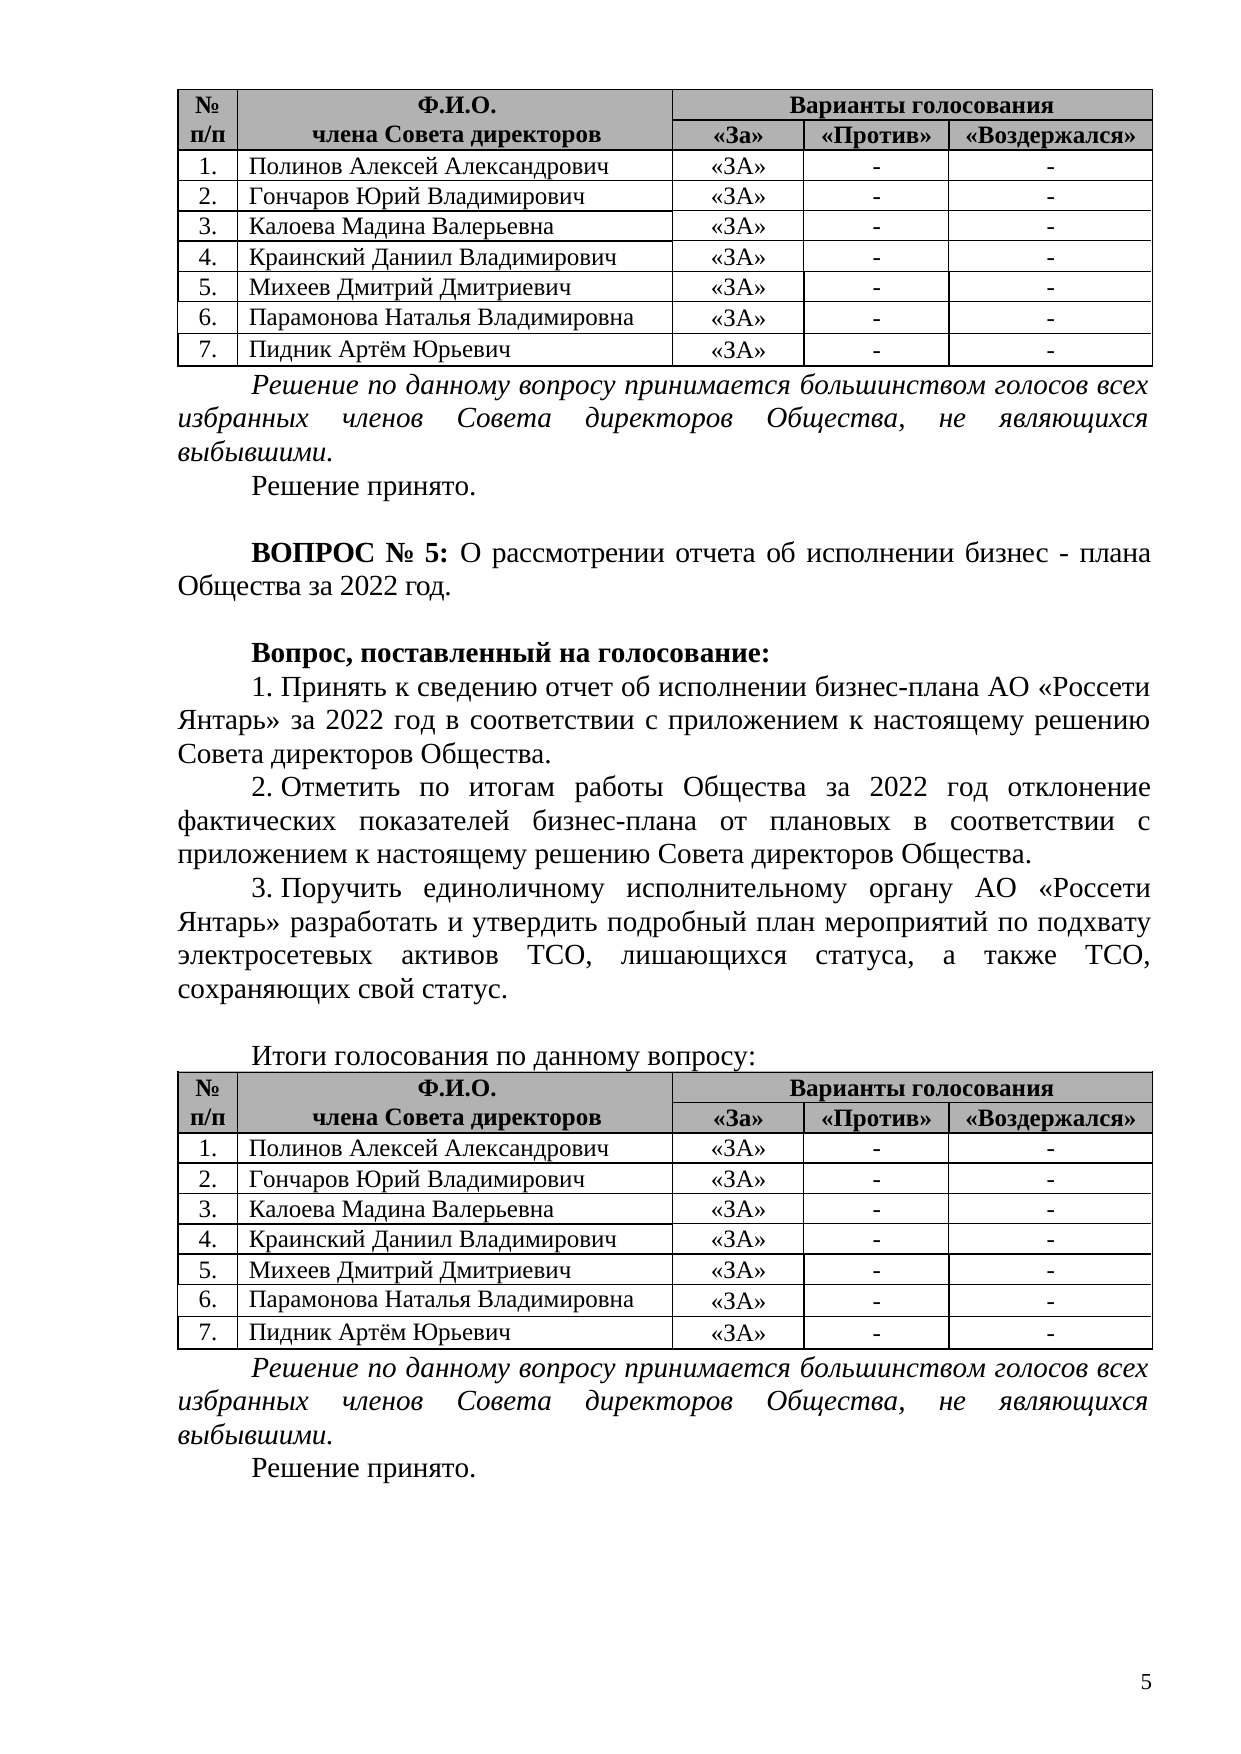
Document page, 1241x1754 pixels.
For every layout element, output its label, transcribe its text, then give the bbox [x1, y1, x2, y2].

table_cell «ЗА» [673, 334, 803, 365]
table_cell - [949, 1193, 1152, 1223]
table_cell - [950, 333, 1152, 365]
table_cell - [804, 1194, 948, 1223]
table_cell 1. [179, 1134, 237, 1162]
table_cell Краинский Даниил Владимирович [238, 1225, 672, 1253]
text Решение принято. [177, 468, 1152, 501]
table_cell - [804, 181, 948, 210]
table_cell - [804, 211, 948, 240]
table_cell - [950, 1316, 1152, 1348]
table_header № п/п [179, 1073, 237, 1132]
table_cell - [804, 1224, 948, 1253]
table_cell - [950, 301, 1152, 333]
table_cell «За» [673, 121, 803, 149]
text Решение принято. [177, 1450, 1152, 1484]
table_cell - [949, 1223, 1152, 1253]
table_cell «ЗА» [673, 1194, 803, 1223]
table_cell Калоева Мадина Валерьевна [238, 212, 672, 240]
table_cell - [950, 1253, 1152, 1283]
table_cell «ЗА» [673, 1164, 803, 1193]
text Решение по данному вопросу принимается большинством голосов всех избранных членов Совета директоров Общества, не являющихся выбывшими. [177, 367, 1152, 468]
table_cell «ЗА» [673, 1317, 803, 1348]
table_cell 2. [179, 1164, 237, 1193]
table_cell «ЗА» [673, 302, 803, 333]
table_cell - [950, 271, 1152, 301]
table_cell Пидник Артём Юрьевич [238, 1317, 672, 1348]
table_cell «Против» [805, 121, 948, 149]
table_cell Михеев Дмитрий Дмитриевич [238, 1255, 672, 1283]
text Решение по данному вопросу принимается большинством голосов всех избранных членов Совета директоров Общества, не являющихся выбывшими. [177, 1350, 1152, 1450]
table_cell - [805, 272, 948, 301]
table_cell - [805, 302, 948, 333]
table_header № п/п [179, 90, 237, 149]
table_cell - [950, 1284, 1152, 1316]
table_cell - [805, 1317, 948, 1348]
table_cell «ЗА» [673, 181, 803, 210]
table_cell - [804, 241, 948, 271]
table_cell Парамонова Наталья Владимировна [238, 1285, 672, 1316]
table_header Ф.И.О. члена Совета директоров [238, 1073, 672, 1132]
table_cell - [949, 151, 1152, 179]
table_header Варианты голосования [673, 1073, 1152, 1102]
table_header Ф.И.О. члена Совета директоров [238, 90, 672, 149]
table_cell «ЗА» [673, 1255, 803, 1283]
text 3. Поручить единоличному исполнительному органу АО «Россети Янтарь» разработать и утвердить подробный план мероприятий по подхвату электросетевых активов ТСО, лишающихся статуса, а также ТСО, сохраняющих свой статус. [177, 870, 1152, 1004]
table_cell 4. [179, 1225, 237, 1253]
table_cell 6. [178, 302, 237, 333]
text Итоги голосования по данному вопросу: [177, 1038, 1152, 1071]
table_cell 2. [179, 181, 237, 210]
table_cell 3. [179, 212, 237, 240]
table_cell Гончаров Юрий Владимирович [238, 181, 672, 210]
table_cell «За» [673, 1103, 803, 1132]
table_cell - [805, 334, 948, 365]
table_header Варианты голосования [673, 90, 1152, 119]
table_cell - [804, 1164, 948, 1193]
table_cell «ЗА» [673, 241, 803, 271]
table_cell 7. [179, 334, 237, 365]
table_cell Калоева Мадина Валерьевна [238, 1194, 672, 1223]
table_cell 5. [179, 1255, 237, 1283]
table_cell «ЗА» [673, 272, 803, 301]
text Вопрос, поставленный на голосование: [177, 635, 1152, 669]
table_cell 1. [179, 151, 237, 179]
table_cell 7. [179, 1317, 237, 1348]
table_cell 5. [179, 272, 237, 301]
table_cell - [805, 1285, 948, 1316]
text 1. Принять к сведению отчет об исполнении бизнес-плана АО «Россети Янтарь» за 2022 год в соответствии с приложением к настоящему решению Совета директоров Общества. [177, 669, 1152, 769]
table_cell «ЗА» [673, 211, 803, 240]
text 2. Отметить по итогам работы Общества за 2022 год отклонение фактических показателей бизнес-плана от плановых в соответствии с приложением к настоящему решению Совета директоров Общества. [177, 769, 1152, 870]
table_cell - [949, 181, 1152, 210]
table_cell 3. [179, 1194, 237, 1223]
table_cell «Воздержался» [950, 121, 1152, 149]
table_cell - [805, 1255, 948, 1283]
table_cell Парамонова Наталья Владимировна [238, 302, 672, 333]
table_cell «Воздержался» [950, 1103, 1152, 1132]
table_cell «Против» [805, 1103, 948, 1132]
table_cell - [804, 151, 948, 179]
table_cell 6. [178, 1285, 237, 1316]
table_cell «ЗА» [673, 1285, 803, 1316]
table_cell Полинов Алексей Александрович [238, 1134, 672, 1162]
table_cell Михеев Дмитрий Дмитриевич [238, 272, 672, 301]
table_cell - [949, 1134, 1152, 1162]
table_cell «ЗА» [673, 1134, 803, 1162]
table_cell - [804, 1134, 948, 1162]
table_cell Полинов Алексей Александрович [238, 151, 672, 179]
table_cell - [949, 210, 1152, 240]
table_cell «ЗА» [673, 1224, 803, 1253]
table_cell Пидник Артём Юрьевич [238, 334, 672, 365]
table_cell - [949, 1164, 1152, 1193]
table_cell Краинский Даниил Владимирович [238, 242, 672, 271]
table_cell 4. [179, 242, 237, 271]
table_cell - [949, 240, 1152, 271]
text ВОПРОС № 5: О рассмотрении отчета об исполнении бизнес - плана Общества за 2022 год. [177, 535, 1152, 602]
table_cell «ЗА» [673, 151, 803, 179]
table_cell Гончаров Юрий Владимирович [238, 1164, 672, 1193]
